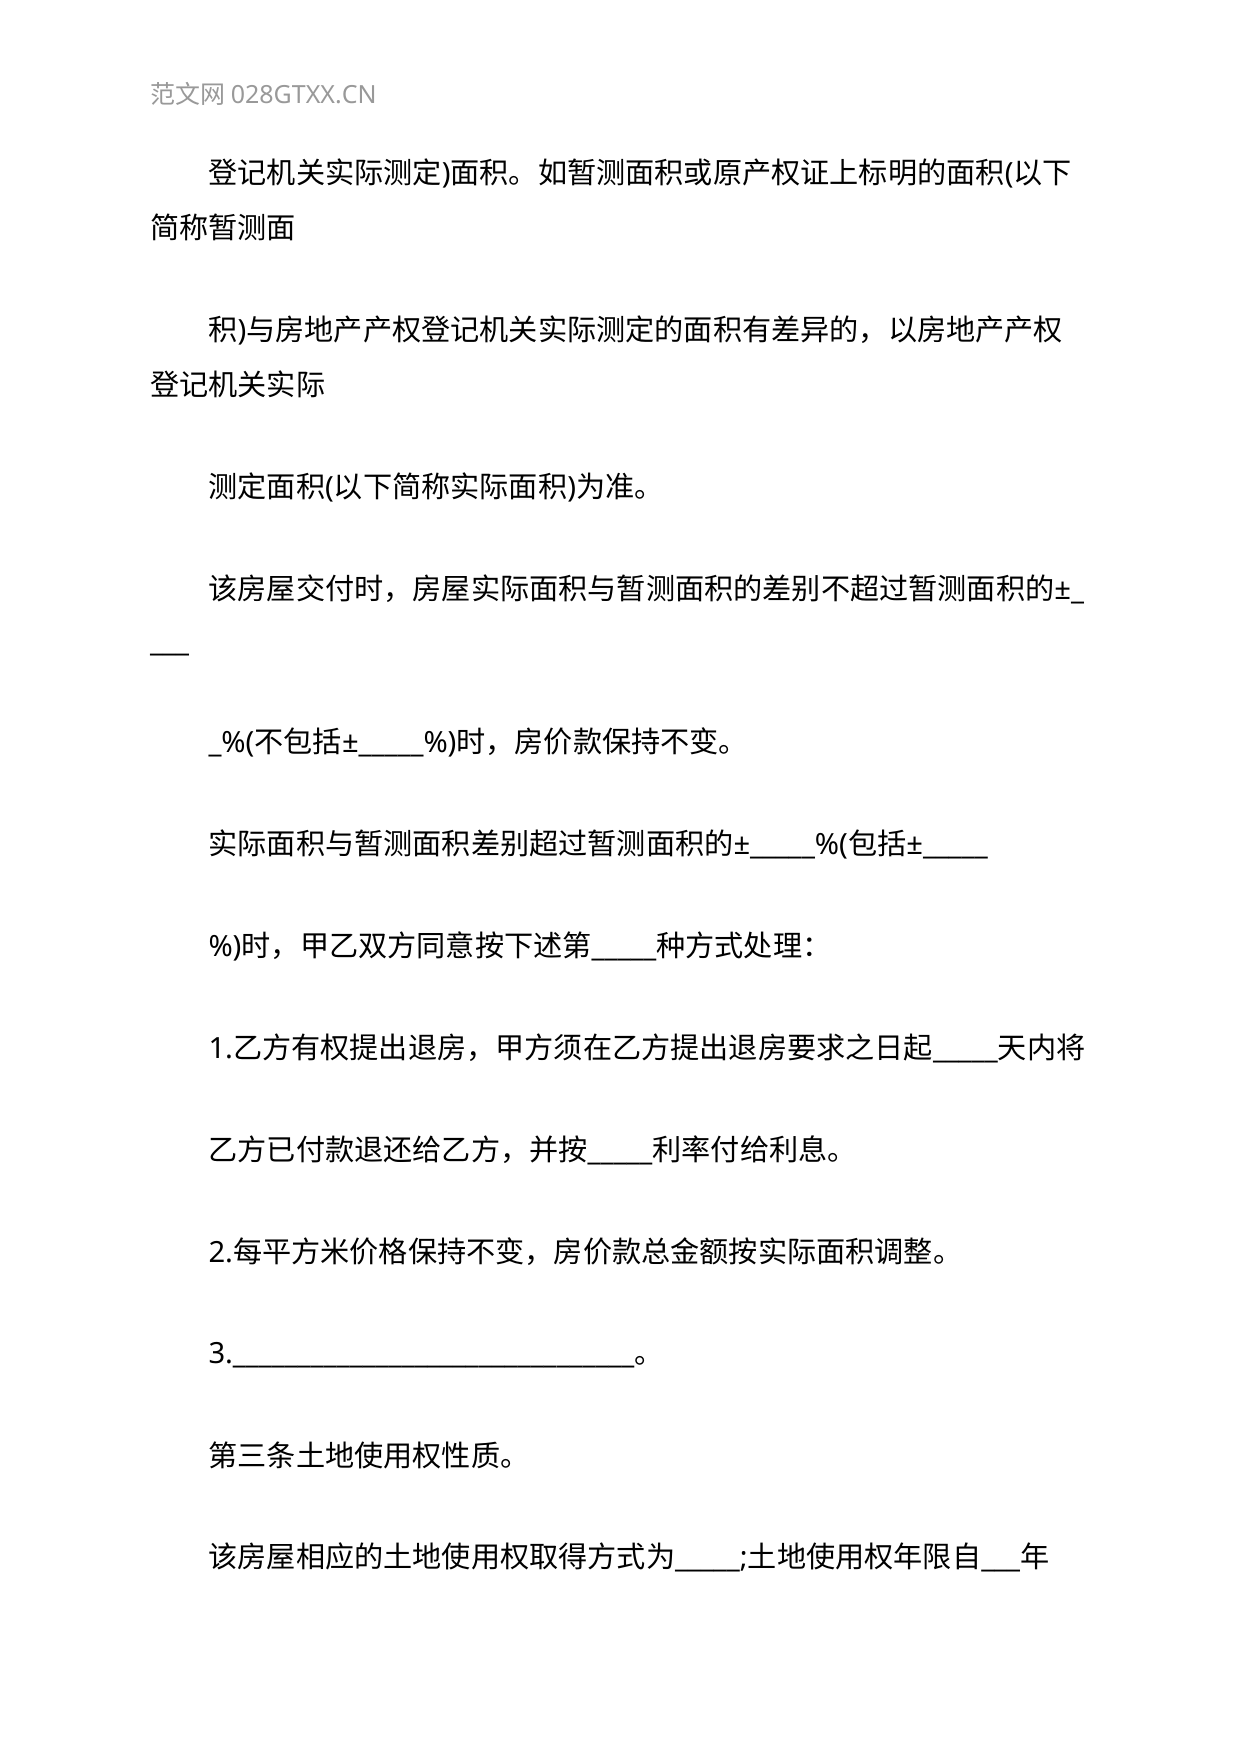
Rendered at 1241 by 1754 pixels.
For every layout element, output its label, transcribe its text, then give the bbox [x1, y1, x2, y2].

text 登记机关实际测定)面积。如暂测面积或原产权证上标明的面积(以下简称暂测面 [150, 150, 1090, 247]
text 积)与房地产产权登记机关实际测定的面积有差异的，以房地产产权登记机关实际 [150, 307, 1090, 404]
text %)时，甲乙双方同意按下述第_____种方式处理： [150, 922, 1090, 964]
text 1.乙方有权提出退房，甲方须在乙方提出退房要求之日起_____天内将 [150, 1024, 1090, 1067]
text 该房屋相应的土地使用权取得方式为_____;土地使用权年限自___年 [150, 1534, 1090, 1576]
text 乙方已付款退还给乙方，并按_____利率付给利息。 [150, 1126, 1090, 1168]
text 测定面积(以下简称实际面积)为准。 [150, 463, 1090, 506]
text 第三条土地使用权性质。 [150, 1432, 1090, 1474]
text 3._______________________________。 [150, 1330, 1090, 1372]
text _%(不包括±_____%)时，房价款保持不变。 [150, 718, 1090, 761]
text 实际面积与暂测面积差别超过暂测面积的±_____%(包括±_____ [150, 820, 1090, 863]
text 2.每平方米价格保持不变，房价款总金额按实际面积调整。 [150, 1228, 1090, 1271]
text 该房屋交付时，房屋实际面积与暂测面积的差别不超过暂测面积的±____ [150, 566, 1090, 659]
